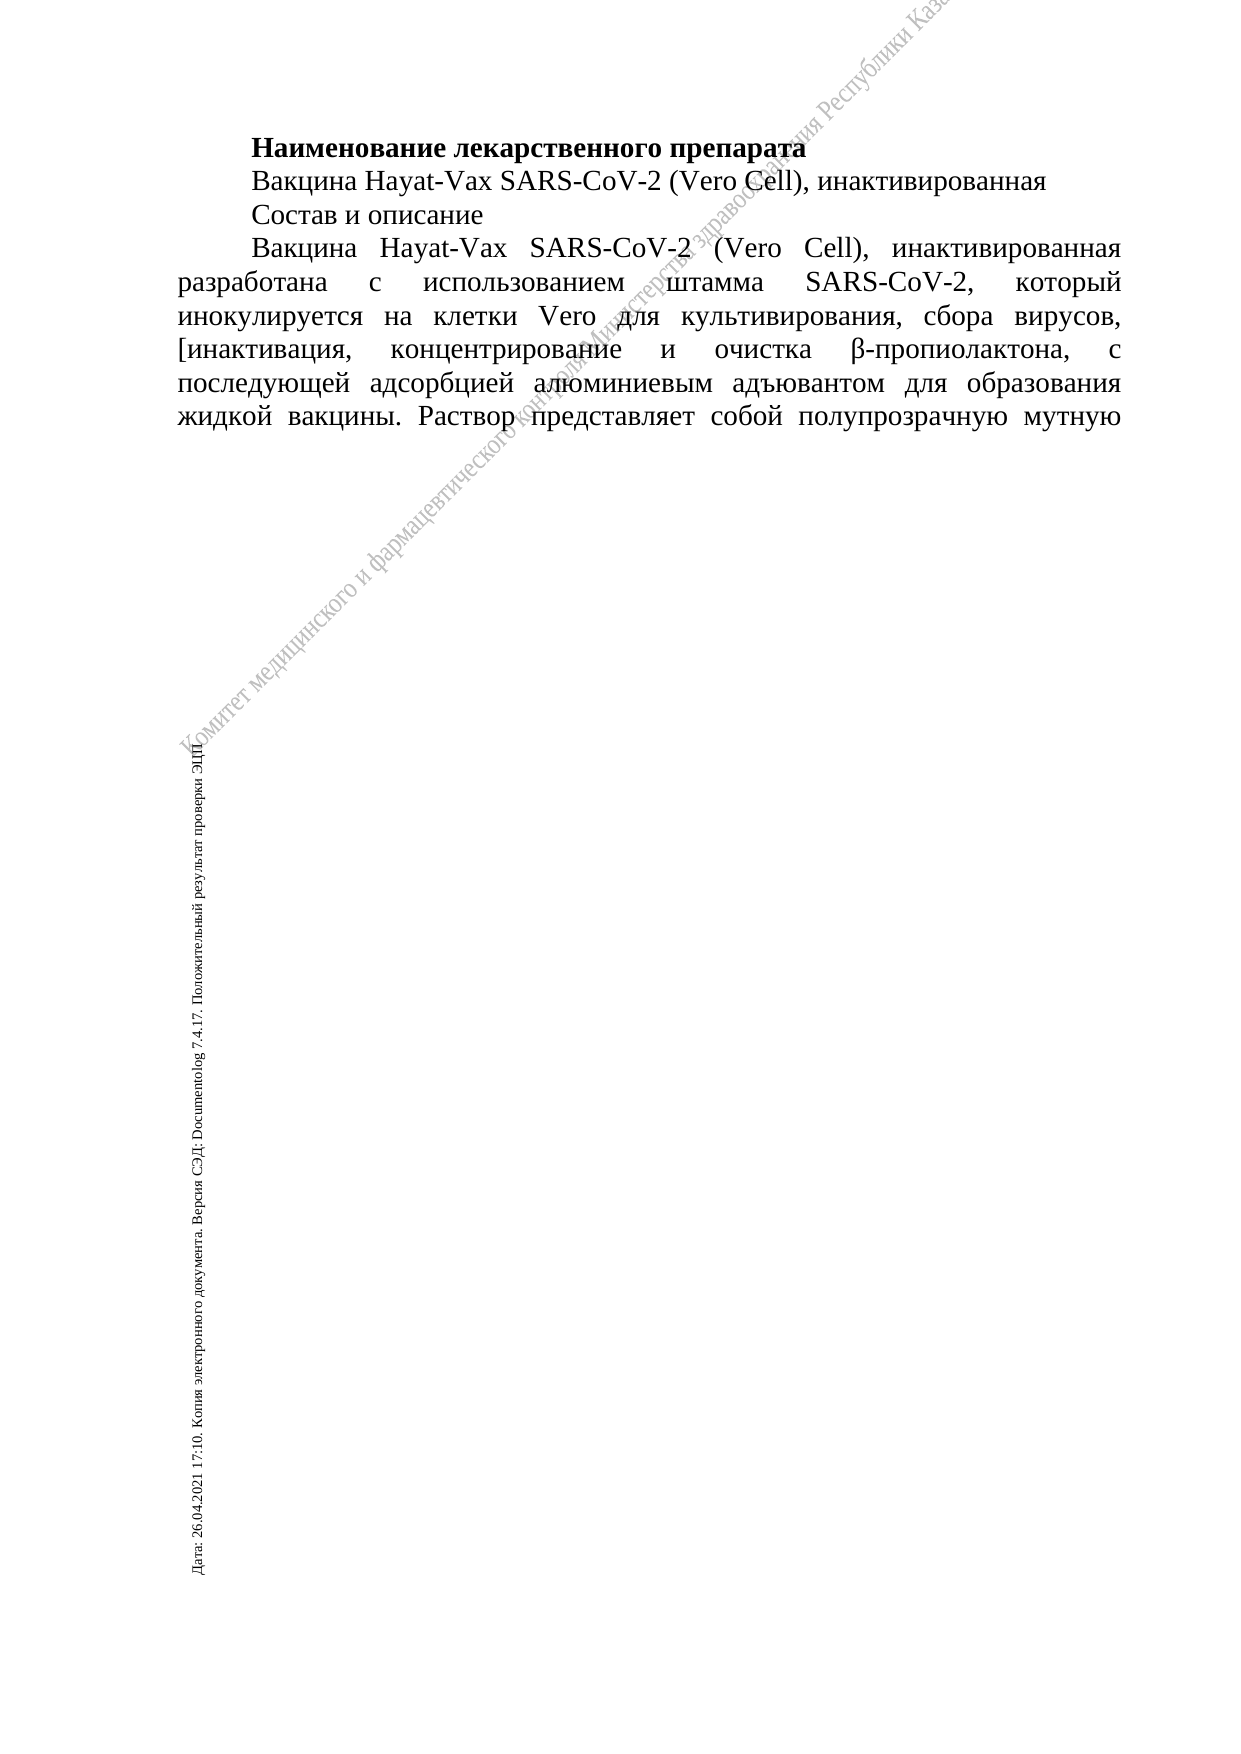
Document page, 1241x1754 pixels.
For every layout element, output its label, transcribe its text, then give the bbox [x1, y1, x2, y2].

text Состав и описание [177, 197, 1122, 231]
text Вакцина Hayat-Vax SARS-CoV-2 (Vero Cell), инактивированная [177, 163, 1122, 197]
text Вакцина Hayat-Vax SARS-CoV-2 (Vero Cell), инактивированная разработана с использованием штамма SARS-CoV-2, который инокулируется на клетки Vero для культивирования, сбора вирусов, [инактивация, концентрирование и очистка β-пропиолактона, с последующей адсорбцией алюминиевым адъювантом для образования жидкой вакцины. Раствор представляет собой полупрозрачную мутную суспензию легкого белого цвета, которая может образовывать слои в виде осадков, и осадки могут быть легко диспергированы при встряхивании. [177, 231, 1122, 432]
text Наименование лекарственного препарата [177, 130, 1122, 163]
